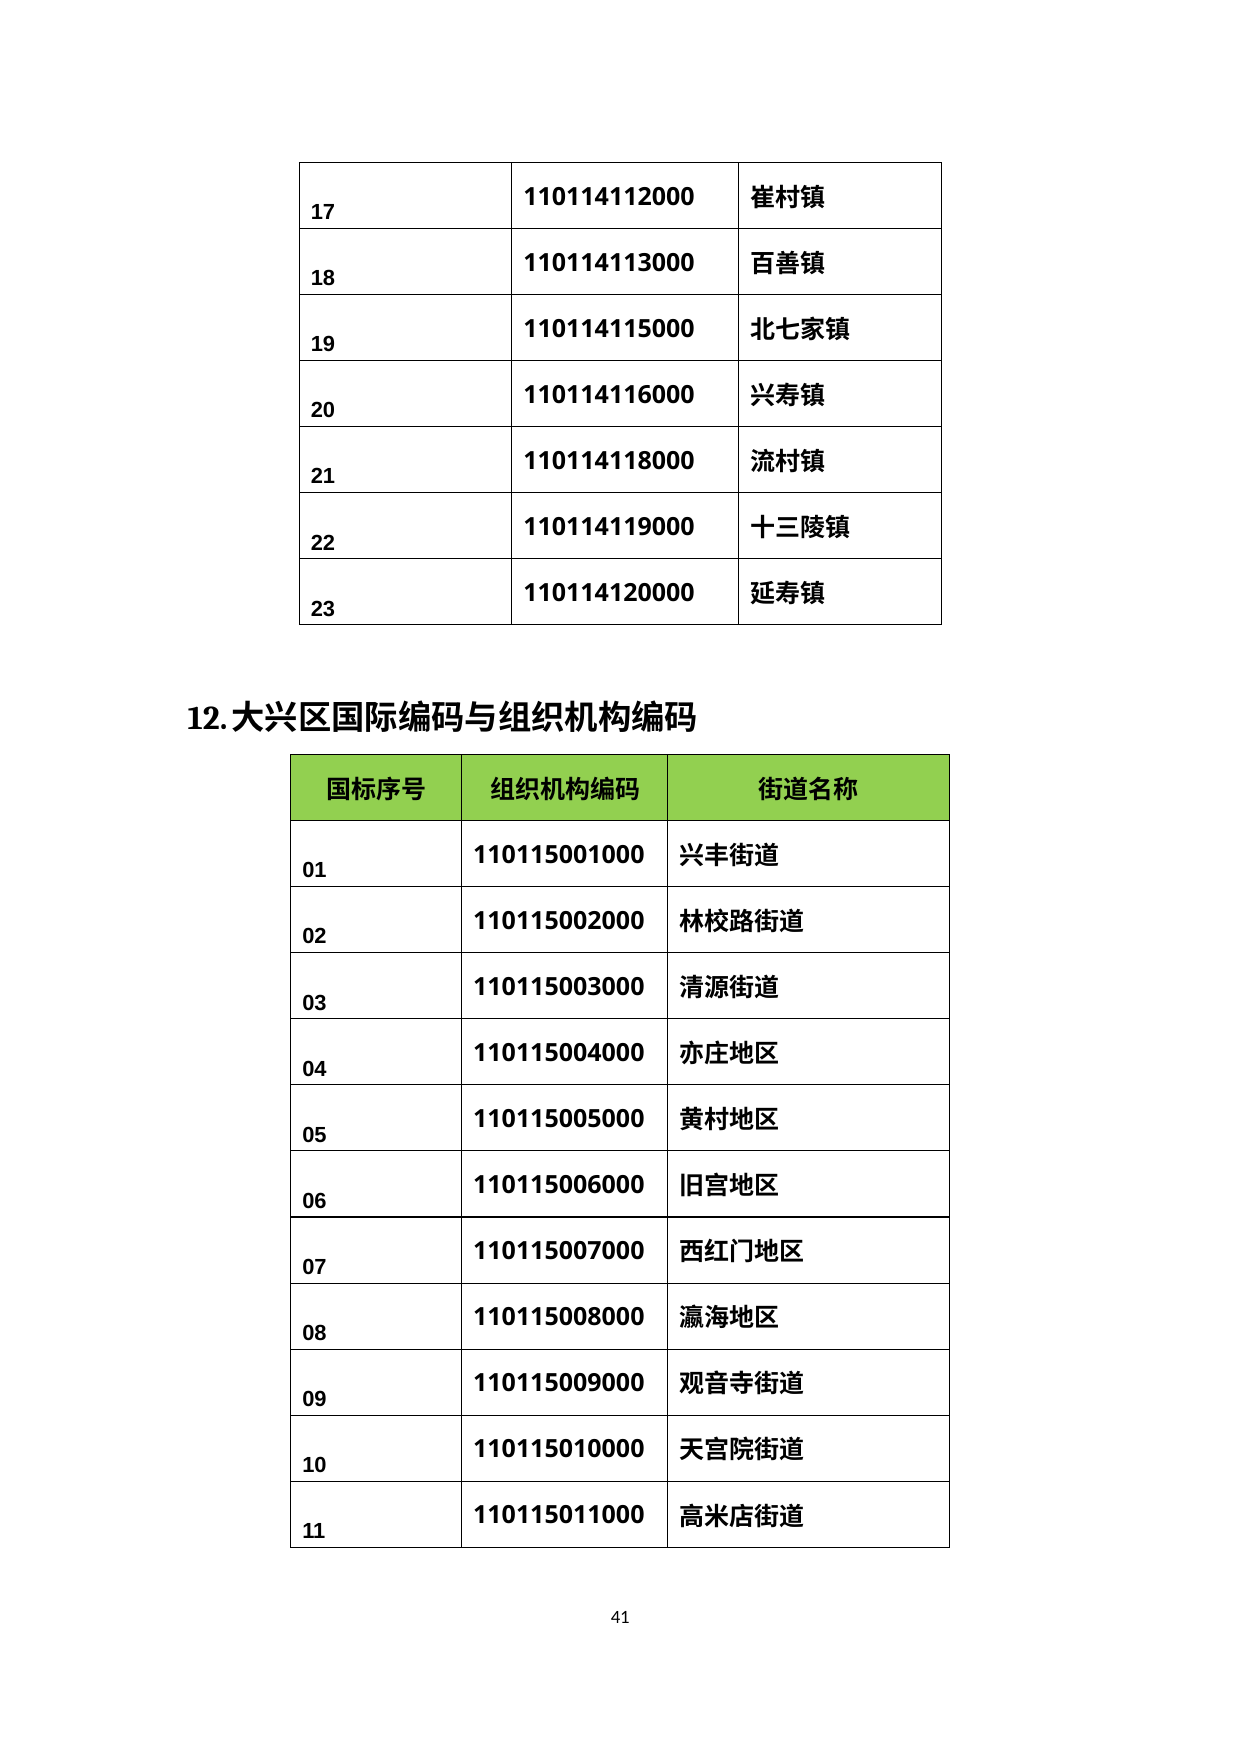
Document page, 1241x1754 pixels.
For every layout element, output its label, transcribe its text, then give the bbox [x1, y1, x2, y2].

title 大兴区国际编码与组织机构编码 [187, 683, 1053, 748]
table_cell 110114112000 [512, 163, 738, 228]
table_cell 05 [291, 1085, 461, 1150]
table_cell 110115010000 [462, 1416, 667, 1481]
table_cell 延寿镇 [739, 559, 941, 624]
table_cell 18 [300, 229, 511, 294]
table_cell 亦庄地区 [668, 1019, 949, 1084]
table_cell 110115009000 [462, 1350, 667, 1414]
table_cell 110115007000 [462, 1218, 667, 1282]
table_cell 流村镇 [739, 427, 941, 492]
table_cell 110114118000 [512, 427, 738, 492]
table_cell 110115006000 [462, 1151, 667, 1216]
table_cell 黄村地区 [668, 1085, 949, 1150]
table_cell 07 [291, 1218, 461, 1282]
table_cell 21 [300, 427, 511, 492]
table_cell 20 [300, 361, 511, 426]
table_cell 110115008000 [462, 1284, 667, 1348]
table_cell 旧宫地区 [668, 1151, 949, 1216]
table_cell 08 [291, 1284, 461, 1348]
table_cell 兴丰街道 [668, 821, 949, 886]
table_cell 09 [291, 1350, 461, 1414]
table_cell 北七家镇 [739, 295, 941, 360]
table_cell 22 [300, 493, 511, 558]
table_cell 23 [300, 559, 511, 624]
table_cell 110115005000 [462, 1085, 667, 1150]
table_cell 04 [291, 1019, 461, 1084]
table_cell 观音寺街道 [668, 1350, 949, 1414]
table_cell 高米店街道 [668, 1482, 949, 1547]
table_cell 清源街道 [668, 953, 949, 1018]
table_cell 03 [291, 953, 461, 1018]
table_cell 瀛海地区 [668, 1284, 949, 1348]
table_cell 西红门地区 [668, 1218, 949, 1282]
table_cell 十三陵镇 [739, 493, 941, 558]
table_cell 06 [291, 1151, 461, 1216]
table_header 街道名称 [668, 755, 949, 820]
table_cell 110115011000 [462, 1482, 667, 1547]
table_cell 11 [291, 1482, 461, 1547]
table_cell 天宫院街道 [668, 1416, 949, 1481]
table_cell 110115002000 [462, 887, 667, 952]
table_cell 110115003000 [462, 953, 667, 1018]
table_header 组织机构编码 [462, 755, 667, 820]
table_cell 110114119000 [512, 493, 738, 558]
table_cell 19 [300, 295, 511, 360]
table_cell 17 [300, 163, 511, 228]
table_cell 110114116000 [512, 361, 738, 426]
table_cell 林校路街道 [668, 887, 949, 952]
table_cell 110114120000 [512, 559, 738, 624]
table_header 国标序号 [291, 755, 461, 820]
table_cell 10 [291, 1416, 461, 1481]
table_cell 02 [291, 887, 461, 952]
table_cell 110115001000 [462, 821, 667, 886]
table_cell 110115004000 [462, 1019, 667, 1084]
table_cell 兴寿镇 [739, 361, 941, 426]
table_cell 01 [291, 821, 461, 886]
table_cell 百善镇 [739, 229, 941, 294]
table_cell 崔村镇 [739, 163, 941, 228]
table_cell 110114113000 [512, 229, 738, 294]
table_cell 110114115000 [512, 295, 738, 360]
